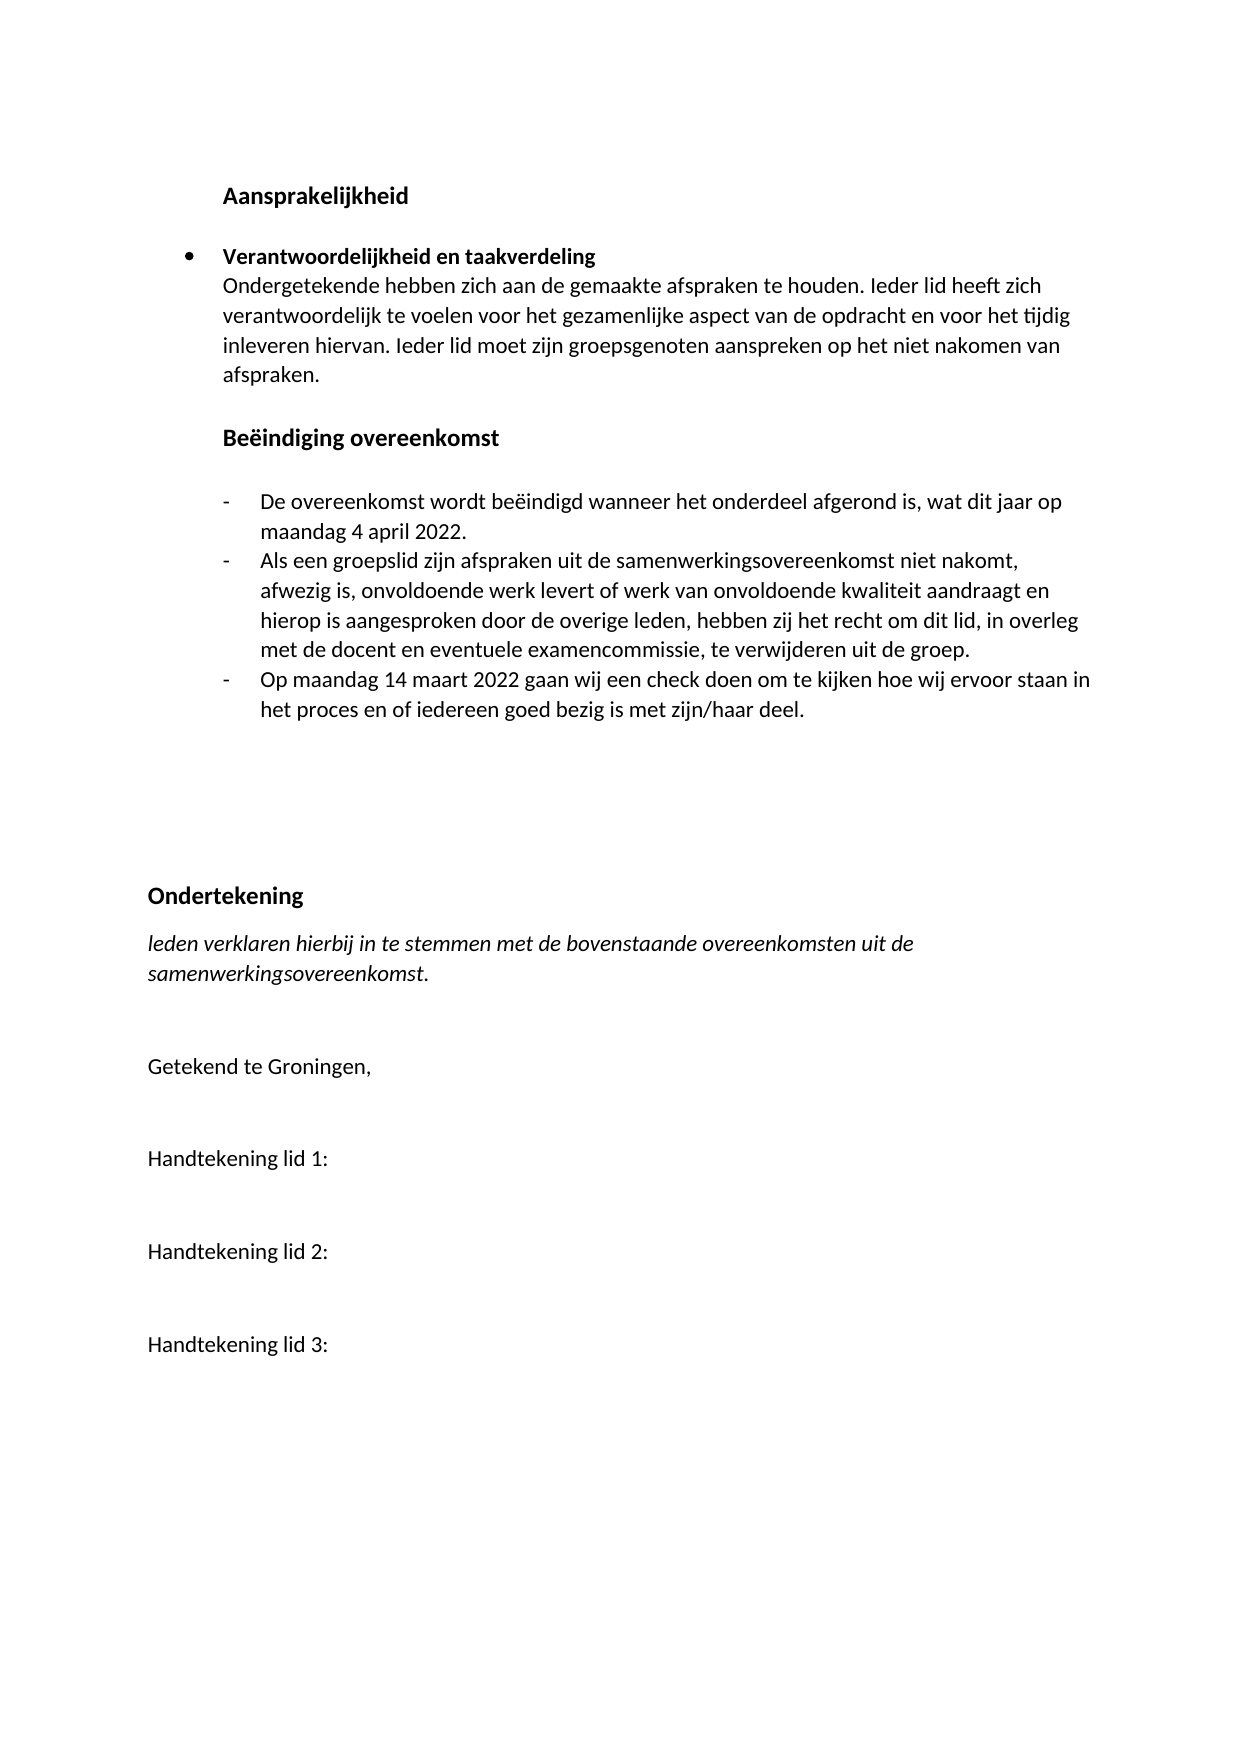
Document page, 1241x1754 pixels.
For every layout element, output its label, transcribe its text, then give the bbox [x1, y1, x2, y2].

list Aansprakelijkheid [223, 180, 1093, 210]
list Beëindiging overeenkomst [223, 423, 1093, 453]
list Ondergetekende hebben zich aan de gemaakte afspraken te houden. Ieder lid heeft zich verantwoordelijk te voelen voor het gezamenlijke aspect van de opdracht en voor het tijdig inleveren hiervan. Ieder lid moet zijn groepsgenoten aanspreken op het niet nakomen van afspraken. [223, 272, 1093, 389]
list Verantwoordelijkheid en taakverdeling [185, 242, 1093, 270]
list Als een groepslid zijn afspraken uit de samenwerkingsovereenkomst niet nakomt, afwezig is, onvoldoende werk levert of werk van onvoldoende kwaliteit aandraagt en hierop is aangesproken door de overige leden, hebben zij het recht om dit lid, in overleg met de docent en eventuele examencommissie, te verwijderen uit de groep. [223, 547, 1093, 664]
text leden verklaren hierbij in te stemmen met de bovenstaande overeenkomsten uit de samenwerkingsovereenkomst. [148, 929, 1093, 987]
text Ondertekening [148, 880, 1093, 911]
text Handtekening lid 2: [148, 1237, 1093, 1265]
list De overeenkomst wordt beëindigd wanneer het onderdeel afgerond is, wat dit jaar op maandag 4 april 2022. [223, 487, 1093, 545]
list Op maandag 14 maart 2022 gaan wij een check doen om te kijken hoe wij ervoor staan in het proces en of iedereen goed bezig is met zijn/haar deel. [223, 665, 1093, 723]
text Handtekening lid 1: [148, 1144, 1093, 1172]
text Getekend te Groningen, [148, 1052, 1093, 1080]
text Handtekening lid 3: [148, 1330, 1093, 1358]
